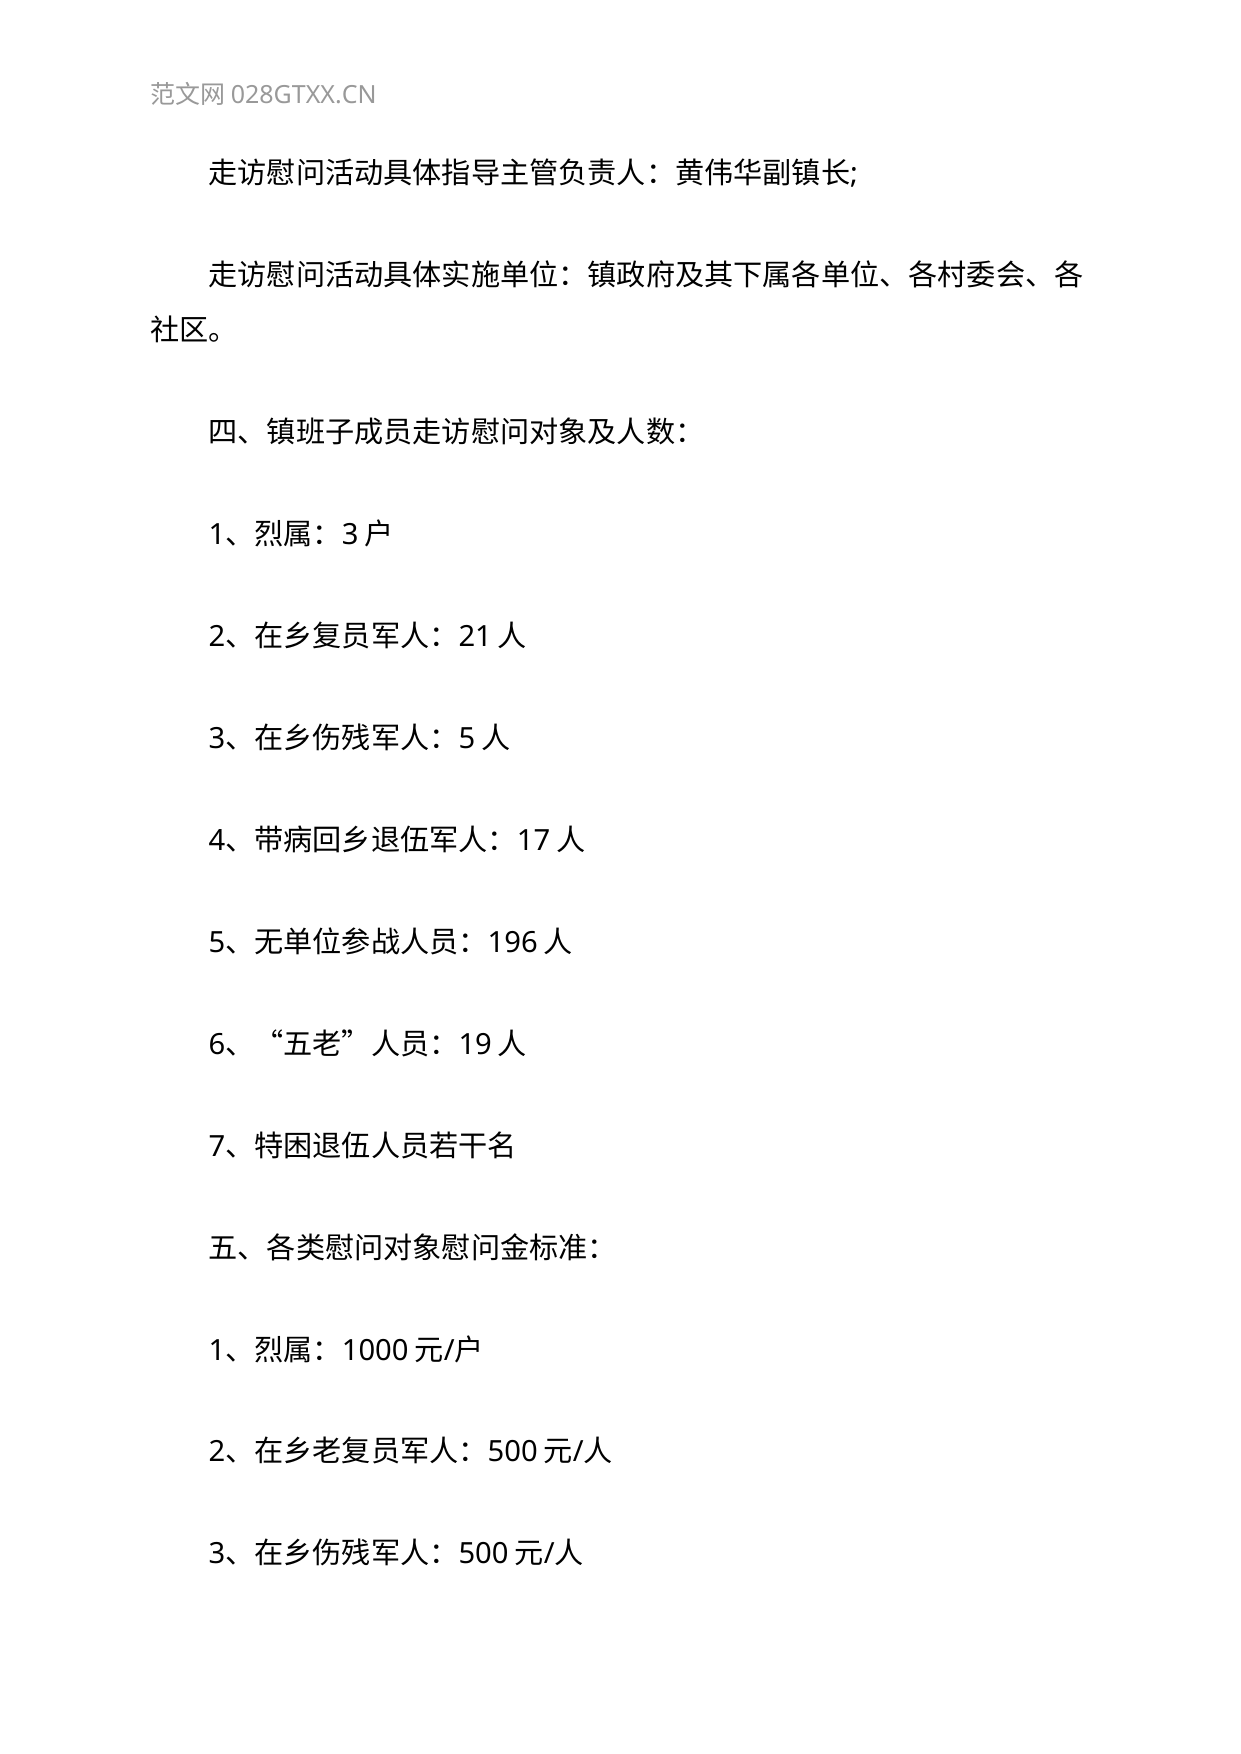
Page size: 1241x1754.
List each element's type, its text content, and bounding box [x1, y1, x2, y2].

text 6、“五老”人员：19人 [150, 1020, 1090, 1063]
text 2、在乡老复员军人：500元/人 [150, 1428, 1090, 1470]
text 五、各类慰问对象慰问金标准： [150, 1224, 1090, 1267]
text 走访慰问活动具体指导主管负责人：黄伟华副镇长; [150, 150, 1090, 192]
text 2、在乡复员军人：21人 [150, 612, 1090, 655]
text 5、无单位参战人员：196人 [150, 918, 1090, 961]
text 四、镇班子成员走访慰问对象及人数： [150, 409, 1090, 451]
text 1、烈属：3户 [150, 510, 1090, 553]
text 1、烈属：1000元/户 [150, 1326, 1090, 1368]
text 3、在乡伤残军人：500元/人 [150, 1530, 1090, 1572]
text 4、带病回乡退伍军人：17人 [150, 816, 1090, 859]
text 3、在乡伤残军人：5人 [150, 714, 1090, 757]
text 走访慰问活动具体实施单位：镇政府及其下属各单位、各村委会、各社区。 [150, 252, 1090, 349]
text 7、特困退伍人员若干名 [150, 1122, 1090, 1165]
